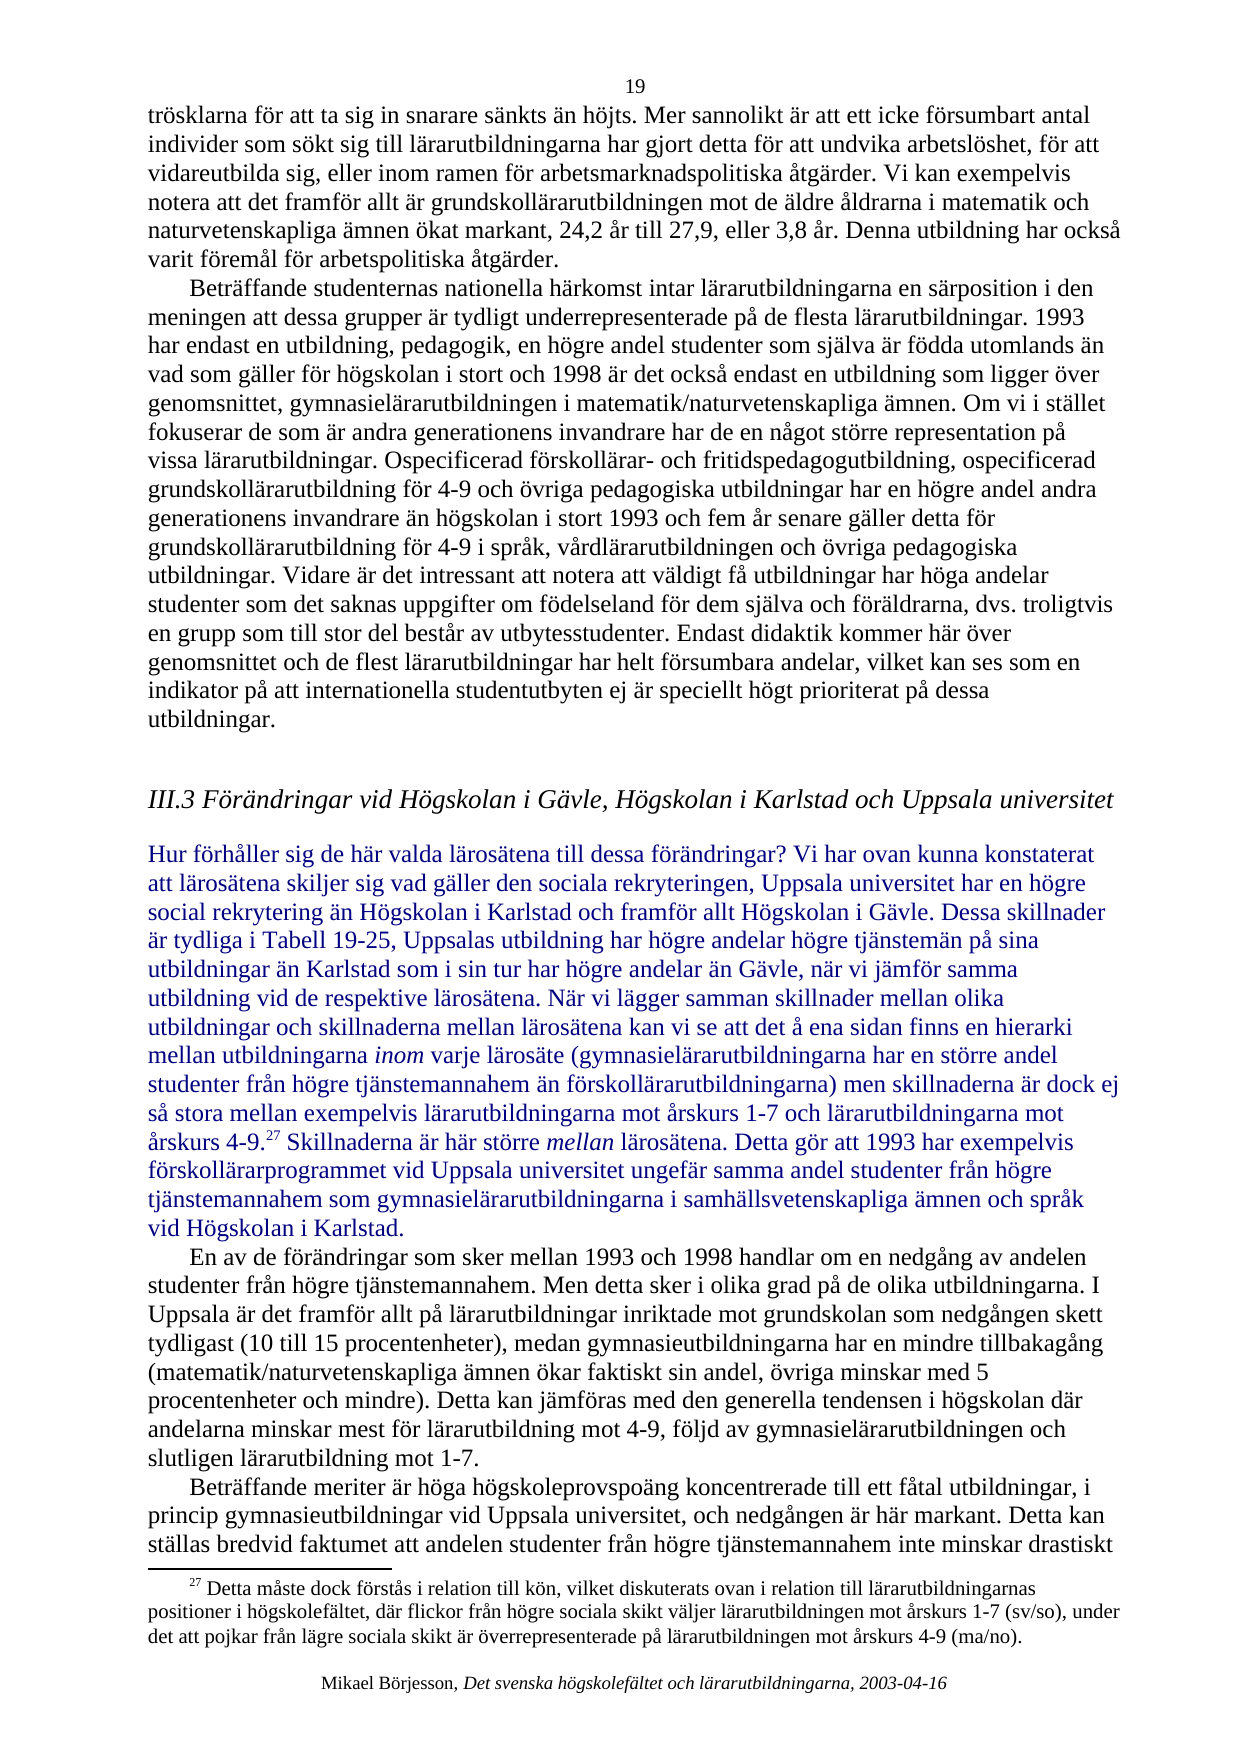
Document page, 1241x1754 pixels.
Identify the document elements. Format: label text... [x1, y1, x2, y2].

subtitle Förändringar vid Högskolan i Gävle, Högskolan i Karlstad och Uppsala universitet [148, 783, 1122, 814]
text Hur förhåller sig de här valda lärosätena till dessa förändringar? Vi har ovan kunna konstaterat att lärosätena skiljer sig vad gäller den sociala rekryteringen, Uppsala universitet har en högre social rekrytering än Högskolan i Karlstad och framför allt Högskolan i Gävle. Dessa skillnader är tydliga i Tabell 19-25, Uppsalas utbildning har högre andelar högre tjänstemän på sina utbildningar än Karlstad som i sin tur har högre andelar än Gävle, när vi jämför samma utbildning vid de respektive lärosätena. När vi lägger samman skillnader mellan olika utbildningar och skillnaderna mellan lärosätena kan vi se att det å ena sidan finns en hierarki mellan utbildningarna inom varje lärosäte (gymnasielärarutbildningarna har en större andel studenter från högre tjänstemannahem än förskollärarutbildningarna) men skillnaderna är dock ej så stora mellan exempelvis lärarutbildningarna mot årskurs 1-7 och lärarutbildningarna mot årskurs 4-9. Skillnaderna är här större mellan lärosätena. Detta gör att 1993 har exempelvis förskollärarprogrammet vid Uppsala universitet ungefär samma andel studenter från högre tjänstemannahem som gymnasielärarutbildningarna i samhällsvetenskapliga ämnen och språk vid Högskolan i Karlstad. [148, 839, 1122, 1242]
text Beträffande studenternas nationella härkomst intar lärarutbildningarna en särposition i den meningen att dessa grupper är tydligt underrepresenterade på de flesta lärarutbildningar. 1993 har endast en utbildning, pedagogik, en högre andel studenter som själva är födda utomlands än vad som gäller för högskolan i stort och 1998 är det också endast en utbildning som ligger över genomsnittet, gymnasielärarutbildningen i matematik/naturvetenskapliga ämnen. Om vi i stället fokuserar de som är andra generationens invandrare har de en något större representation på vissa lärarutbildningar. Ospecificerad förskollärar- och fritidspedagogutbildning, ospecificerad grundskollärarutbildning för 4-9 och övriga pedagogiska utbildningar har en högre andel andra generationens invandrare än högskolan i stort 1993 och fem år senare gäller detta för grundskollärarutbildning för 4-9 i språk, vårdlärarutbildningen och övriga pedagogiska utbildningar. Vidare är det intressant att notera att väldigt få utbildningar har höga andelar studenter som det saknas uppgifter om födelseland för dem själva och föräldrarna, dvs. troligtvis en grupp som till stor del består av utbytesstudenter. Endast didaktik kommer här över genomsnittet och de flest lärarutbildningar har helt försumbara andelar, vilket kan ses som en indikator på att internationella studentutbyten ej är speciellt högt prioriterat på dessa utbildningar. [148, 273, 1122, 733]
text En av de förändringar som sker mellan 1993 och 1998 handlar om en nedgång av andelen studenter från högre tjänstemannahem. Men detta sker i olika grad på de olika utbildningarna. I Uppsala är det framför allt på lärarutbildningar inriktade mot grundskolan som nedgången skett tydligast (10 till 15 procentenheter), medan gymnasieutbildningarna har en mindre tillbakagång (matematik/naturvetenskapliga ämnen ökar faktiskt sin andel, övriga minskar med 5 procentenheter och mindre). Detta kan jämföras med den generella tendensen i högskolan där andelarna minskar mest för lärarutbildning mot 4-9, följd av gymnasielärarutbildningen och slutligen lärarutbildning mot 1-7. [148, 1242, 1122, 1472]
